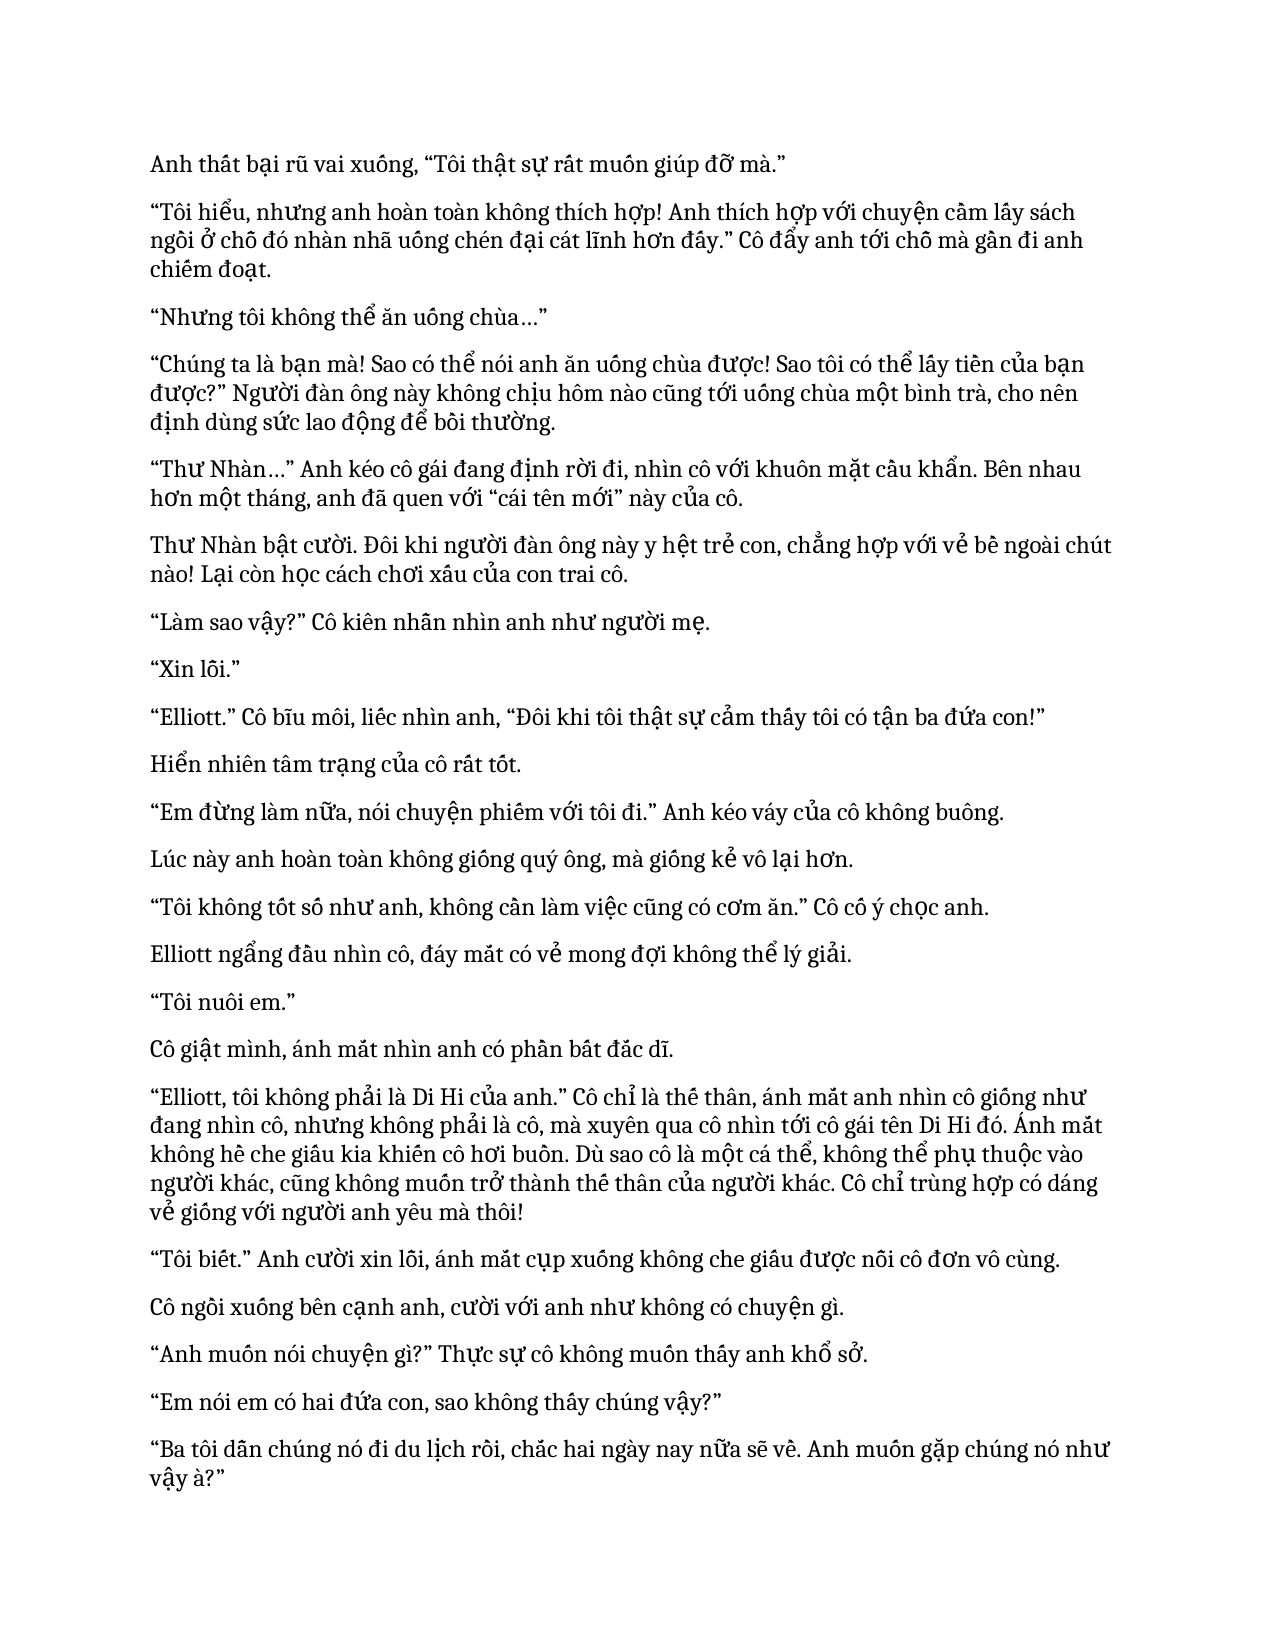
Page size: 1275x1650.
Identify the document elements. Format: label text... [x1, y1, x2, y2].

text Hiển nhiên tâm trạng của cô rất tốt. [150, 750, 1125, 779]
text “Xin lỗi.” [150, 655, 1125, 684]
text “Tôi biết.” Anh cười xin lỗi, ánh mắt cụp xuống không che giấu được nỗi cô đơn vô cùng. [150, 1245, 1125, 1274]
text “Thư Nhàn…” Anh kéo cô gái đang định rời đi, nhìn cô với khuôn mặt cầu khẩn. Bên nhau hơn một tháng, anh đã quen với “cái tên mới” này của cô. [150, 455, 1125, 512]
text Lúc này anh hoàn toàn không giống quý ông, mà giống kẻ vô lại hơn. [150, 845, 1125, 874]
text Elliott ngẩng đầu nhìn cô, đáy mắt có vẻ mong đợi không thể lý giải. [150, 940, 1125, 969]
text “Chúng ta là bạn mà! Sao có thể nói anh ăn uống chùa được! Sao tôi có thể lấy tiền của bạn được?” Người đàn ông này không chịu hôm nào cũng tới uống chùa một bình trà, cho nên định dùng sức lao động để bồi thường. [150, 350, 1125, 436]
text “Làm sao vậy?” Cô kiên nhẫn nhìn anh như người mẹ. [150, 607, 1125, 636]
text “Em đừng làm nữa, nói chuyện phiếm với tôi đi.” Anh kéo váy của cô không buông. [150, 797, 1125, 826]
text Cô ngồi xuống bên cạnh anh, cười với anh như không có chuyện gì. [150, 1292, 1125, 1321]
text Anh thất bại rũ vai xuống, “Tôi thật sự rất muốn giúp đỡ mà.” [150, 150, 1125, 179]
text Cô giật mình, ánh mắt nhìn anh có phần bất đắc dĩ. [150, 1035, 1125, 1064]
text “Tôi hiểu, nhưng anh hoàn toàn không thích hợp! Anh thích hợp với chuyện cầm lấy sách ngồi ở chỗ đó nhàn nhã uống chén đại cát lĩnh hơn đấy.” Cô đẩy anh tới chỗ mà gần đi anh chiếm đoạt. [150, 197, 1125, 284]
text “Em nói em có hai đứa con, sao không thấy chúng vậy?” [150, 1387, 1125, 1416]
text Thư Nhàn bật cười. Đôi khi người đàn ông này y hệt trẻ con, chẳng hợp với vẻ bề ngoài chút nào! Lại còn học cách chơi xấu của con trai cô. [150, 531, 1125, 589]
text “Tôi không tốt số như anh, không cần làm việc cũng có cơm ăn.” Cô cố ý chọc anh. [150, 892, 1125, 921]
text “Elliott.” Cô bĩu môi, liếc nhìn anh, “Đôi khi tôi thật sự cảm thấy tôi có tận ba đứa con!” [150, 702, 1125, 731]
text “Tôi nuôi em.” [150, 987, 1125, 1016]
text “Ba tôi dẫn chúng nó đi du lịch rồi, chắc hai ngày nay nữa sẽ về. Anh muốn gặp chúng nó như vậy à?” [150, 1435, 1125, 1492]
text “Elliott, tôi không phải là Di Hi của anh.” Cô chỉ là thế thân, ánh mắt anh nhìn cô giống như đang nhìn cô, nhưng không phải là cô, mà xuyên qua cô nhìn tới cô gái tên Di Hi đó. Ánh mắt không hề che giấu kia khiến cô hơi buồn. Dù sao cô là một cá thể, không thể phụ thuộc vào người khác, cũng không muốn trở thành thế thân của người khác. Cô chỉ trùng hợp có dáng vẻ giống với người anh yêu mà thôi! [150, 1082, 1125, 1226]
text “Anh muốn nói chuyện gì?” Thực sự cô không muốn thấy anh khổ sở. [150, 1340, 1125, 1369]
text “Nhưng tôi không thể ăn uống chùa…” [150, 302, 1125, 331]
